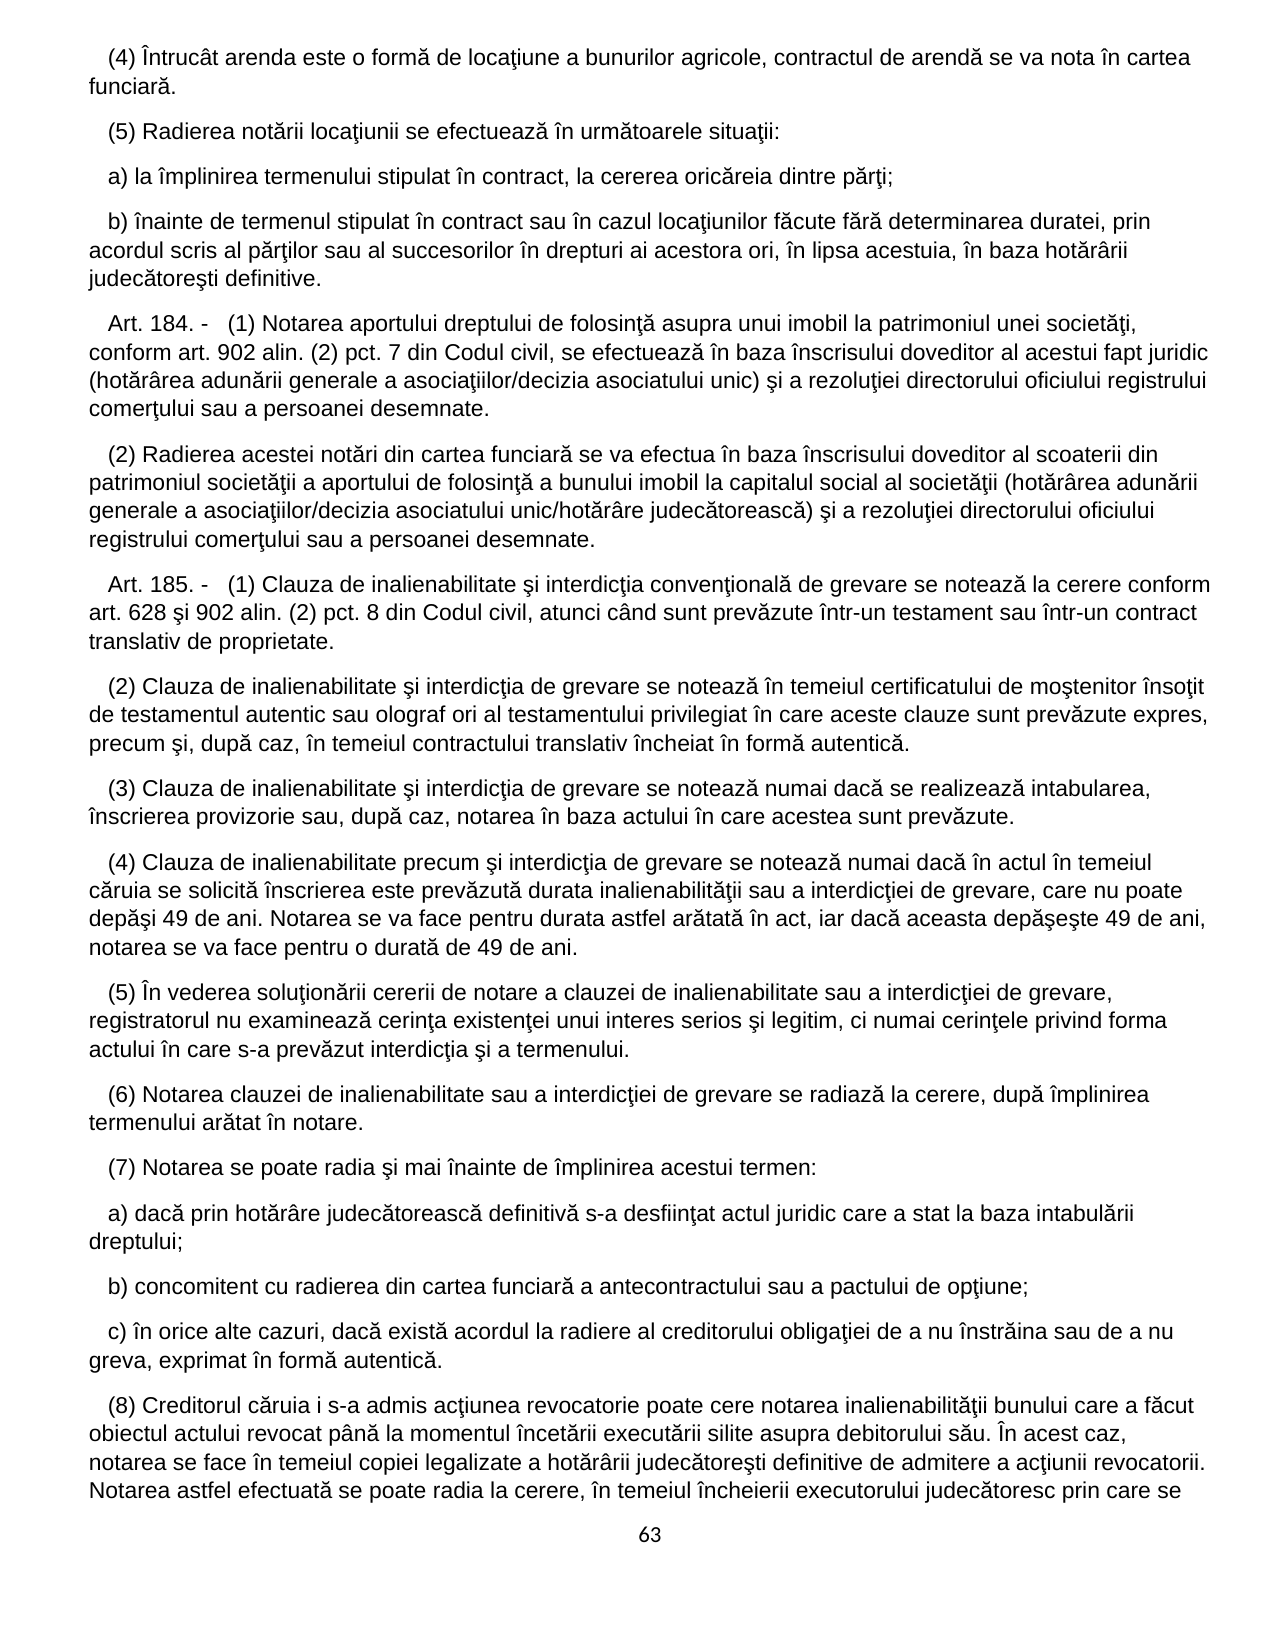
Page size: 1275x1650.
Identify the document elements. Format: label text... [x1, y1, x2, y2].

text (3) Clauza de inalienabilitate şi interdicţia de grevare se notează numai dacă se realizează intabularea, înscrierea provizorie sau, după caz, notarea în baza actului în care acestea sunt prevăzute. [89, 775, 1211, 830]
text (2) Radierea acestei notări din cartea funciară se va efectua în baza înscrisului doveditor al scoaterii din patrimoniul societăţii a aportului de folosinţă a bunului imobil la capitalul social al societăţii (hotărârea adunării generale a asociaţiilor/decizia asociatului unic/hotărâre judecătorească) şi a rezoluţiei directorului oficiului registrului comerţului sau a persoanei desemnate. [89, 441, 1211, 552]
text b) înainte de termenul stipulat în contract sau în cazul locaţiunilor făcute fără determinarea duratei, prin acordul scris al părţilor sau al succesorilor în drepturi ai acestora ori, în lipsa acestuia, în baza hotărârii judecătoreşti definitive. [89, 208, 1211, 291]
text a) dacă prin hotărâre judecătorească definitivă s-a desfiinţat actul juridic care a stat la baza intabulării dreptului; [89, 1199, 1211, 1254]
text (7) Notarea se poate radia şi mai înainte de împlinirea acestui termen: [89, 1154, 1211, 1181]
text (5) În vederea soluţionării cererii de notare a clauzei de inalienabilitate sau a interdicţiei de grevare, registratorul nu examinează cerinţa existenţei unui interes serios şi legitim, ci numai cerinţele privind forma actului în care s-a prevăzut interdicţia şi a termenului. [89, 979, 1211, 1062]
text Art. 184. - (1) Notarea aportului dreptului de folosinţă asupra unui imobil la patrimoniul unei societăţi, conform art. 902 alin. (2) pct. 7 din Codul civil, se efectuează în baza înscrisului doveditor al acestui fapt juridic (hotărârea adunării generale a asociaţiilor/decizia asociatului unic) şi a rezoluţiei directorului oficiului registrului comerţului sau a persoanei desemnate. [89, 310, 1211, 422]
text (4) Clauza de inalienabilitate precum şi interdicţia de grevare se notează numai dacă în actul în temeiul căruia se solicită înscrierea este prevăzută durata inalienabilităţii sau a interdicţiei de grevare, care nu poate depăşi 49 de ani. Notarea se va face pentru durata astfel arătată în act, iar dacă aceasta depăşeşte 49 de ani, notarea se va face pentru o durată de 49 de ani. [89, 848, 1211, 960]
text c) în orice alte cazuri, dacă există acordul la radiere al creditorului obligaţiei de a nu înstrăina sau de a nu greva, exprimat în formă autentică. [89, 1318, 1211, 1373]
text (6) Notarea clauzei de inalienabilitate sau a interdicţiei de grevare se radiază la cerere, după împlinirea termenului arătat în notare. [89, 1081, 1211, 1136]
text (2) Clauza de inalienabilitate şi interdicţia de grevare se notează în temeiul certificatului de moştenitor însoţit de testamentul autentic sau olograf ori al testamentului privilegiat în care aceste clauze sunt prevăzute expres, precum şi, după caz, în temeiul contractului translativ încheiat în formă autentică. [89, 673, 1211, 756]
text b) concomitent cu radierea din cartea funciară a antecontractului sau a pactului de opţiune; [89, 1273, 1211, 1299]
text (4) Întrucât arenda este o formă de locaţiune a bunurilor agricole, contractul de arendă se va nota în cartea funciară. [89, 44, 1211, 99]
text Art. 185. - (1) Clauza de inalienabilitate şi interdicţia convenţională de grevare se notează la cerere conform art. 628 şi 902 alin. (2) pct. 8 din Codul civil, atunci când sunt prevăzute într-un testament sau într-un contract translativ de proprietate. [89, 571, 1211, 654]
text (5) Radierea notării locaţiunii se efectuează în următoarele situaţii: [89, 118, 1211, 144]
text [89, 1392, 1211, 1503]
text a) la împlinirea termenului stipulat în contract, la cererea oricăreia dintre părţi; [89, 163, 1211, 189]
